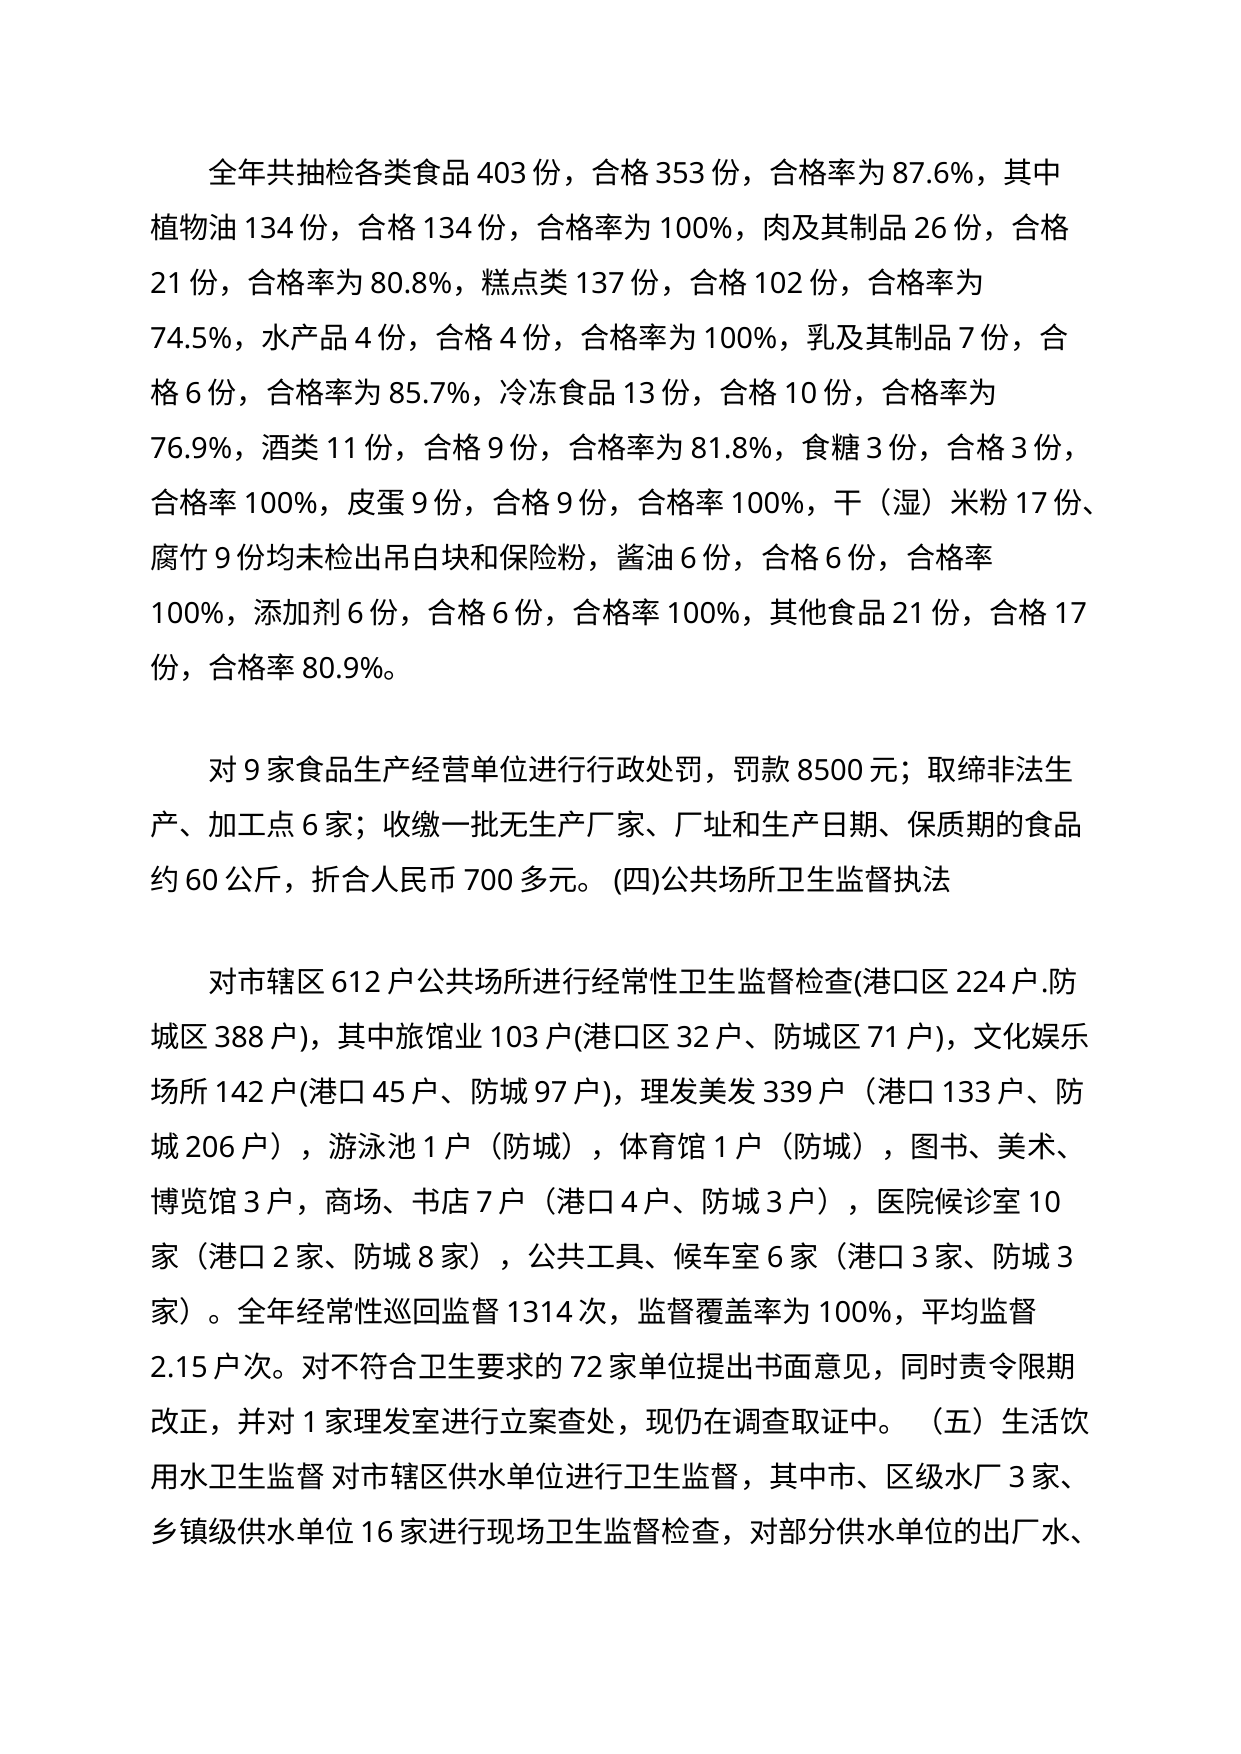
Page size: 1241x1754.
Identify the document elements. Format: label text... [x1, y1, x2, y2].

text 全年共抽检各类食品403份，合格353份，合格率为87.6%，其中植物油134份，合格134份，合格率为100%，肉及其制品26份，合格21份，合格率为80.8%，糕点类137份，合格102份，合格率为74.5%，水产品4份，合格4份，合格率为100%，乳及其制品7份，合格6份，合格率为85.7%，冷冻食品13份，合格10份，合格率为76.9%，酒类11份，合格9份，合格率为81.8%，食糖3份，合格3份，合格率100%，皮蛋9份，合格9份，合格率100%，干（湿）米粉17份、腐竹9份均未检出吊白块和保险粉，酱油6份，合格6份，合格率100%，添加剂6份，合格6份，合格率100%，其他食品21份，合格17份，合格率80.9%。 [150, 150, 1090, 687]
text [150, 959, 1090, 1551]
text 对9家食品生产经营单位进行行政处罚，罚款8500元；取缔非法生产、加工点6家；收缴一批无生产厂家、厂址和生产日期、保质期的食品约60公斤，折合人民币700多元。 (四)公共场所卫生监督执法 [150, 747, 1090, 899]
